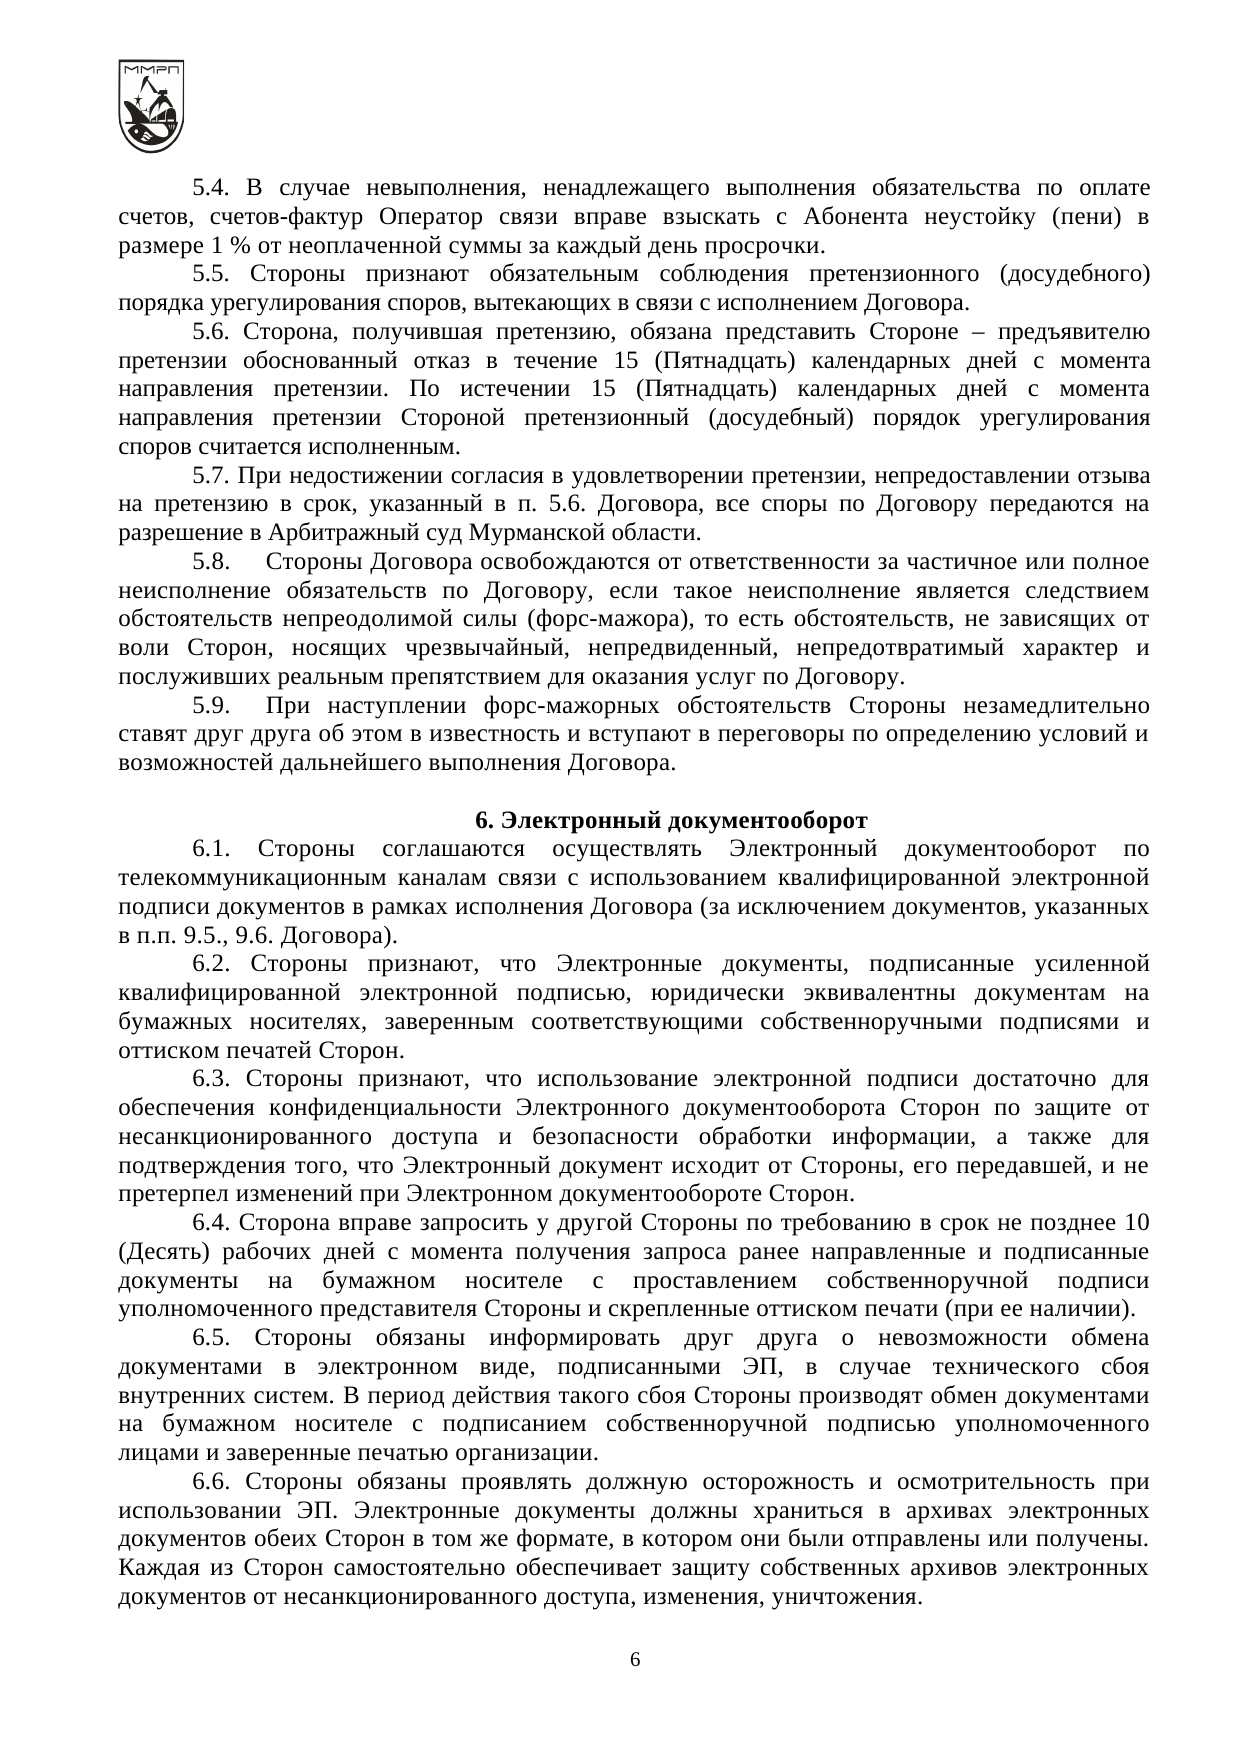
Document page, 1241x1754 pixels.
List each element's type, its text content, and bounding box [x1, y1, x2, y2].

text 6.3. Стороны признают, что использование электронной подписи достаточно для обеспечения конфиденциальности Электронного документооборота Сторон по защите от несанкционированного доступа и безопасности обработки информации, а также для подтверждения того, что Электронный документ исходит от Стороны, его передавшей, и не претерпел изменений при Электронном документообороте Сторон. [118, 1063, 1152, 1207]
text 5.4. В случае невыполнения, ненадлежащего выполнения обязательства по оплате счетов, счетов-фактур Оператор связи вправе взыскать с Абонента неустойку (пени) в размере 1 % от неоплаченной суммы за каждый день просрочки. [118, 172, 1152, 258]
text 6. Электронный документооборот [118, 805, 1152, 833]
text 6.1. Стороны соглашаются осуществлять Электронный документооборот по телекоммуникационным каналам связи с использованием квалифицированной электронной подписи документов в рамках исполнения Договора (за исключением документов, указанных в п.п. 9.5., 9.6. Договора). [118, 833, 1152, 948]
text 5.6. Сторона, получившая претензию, обязана представить Стороне – предъявителю претензии обоснованный отказ в течение 15 (Пятнадцать) календарных дней с момента направления претензии. По истечении 15 (Пятнадцать) календарных дней с момента направления претензии Стороной претензионный (досудебный) порядок урегулирования споров считается исполненным. [118, 316, 1152, 460]
text 5.9. При наступлении форс-мажорных обстоятельств Стороны незамедлительно ставят друг друга об этом в известность и вступают в переговоры по определению условий и возможностей дальнейшего выполнения Договора. [118, 690, 1152, 776]
text 6.5. Стороны обязаны информировать друг друга о невозможности обмена документами в электронном виде, подписанными ЭП, в случае технического сбоя внутренних систем. В период действия такого сбоя Стороны производят обмен документами на бумажном носителе с подписанием собственноручной подписью уполномоченного лицами и заверенные печатью организации. [118, 1322, 1152, 1466]
text 6.4. Сторона вправе запросить у другой Стороны по требованию в срок не позднее 10 (Десять) рабочих дней с момента получения запроса ранее направленные и подписанные документы на бумажном носителе с проставлением собственноручной подписи уполномоченного представителя Стороны и скрепленные оттиском печати (при ее наличии). [118, 1207, 1152, 1322]
text 5.7. При недостижении согласия в удовлетворении претензии, непредоставлении отзыва на претензию в срок, указанный в п. 5.6. Договора, все споры по Договору передаются на разрешение в Арбитражный суд Мурманской области. [118, 460, 1152, 546]
text 6.6. Стороны обязаны проявлять должную осторожность и осмотрительность при использовании ЭП. Электронные документы должны храниться в архивах электронных документов обеих Сторон в том же формате, в котором они были отправлены или получены. Каждая из Сторон самостоятельно обеспечивает защиту собственных архивов электронных документов от несанкционированного доступа, изменения, уничтожения. [118, 1466, 1152, 1610]
text 6.2. Стороны признают, что Электронные документы, подписанные усиленной квалифицированной электронной подписью, юридически эквивалентны документам на бумажных носителях, заверенным соответствующими собственноручными подписями и оттиском печатей Сторон. [118, 948, 1152, 1063]
text 5.8. Стороны Договора освобождаются от ответственности за частичное или полное неисполнение обязательств по Договору, если такое неисполнение является следствием обстоятельств непреодолимой силы (форс-мажора), то есть обстоятельств, не зависящих от воли Сторон, носящих чрезвычайный, непредвиденный, непредотвратимый характер и послуживших реальным препятствием для оказания услуг по Договору. [118, 546, 1152, 690]
text 5.5. Стороны признают обязательным соблюдения претензионного (досудебного) порядка урегулирования споров, вытекающих в связи с исполнением Договора. [118, 258, 1152, 316]
